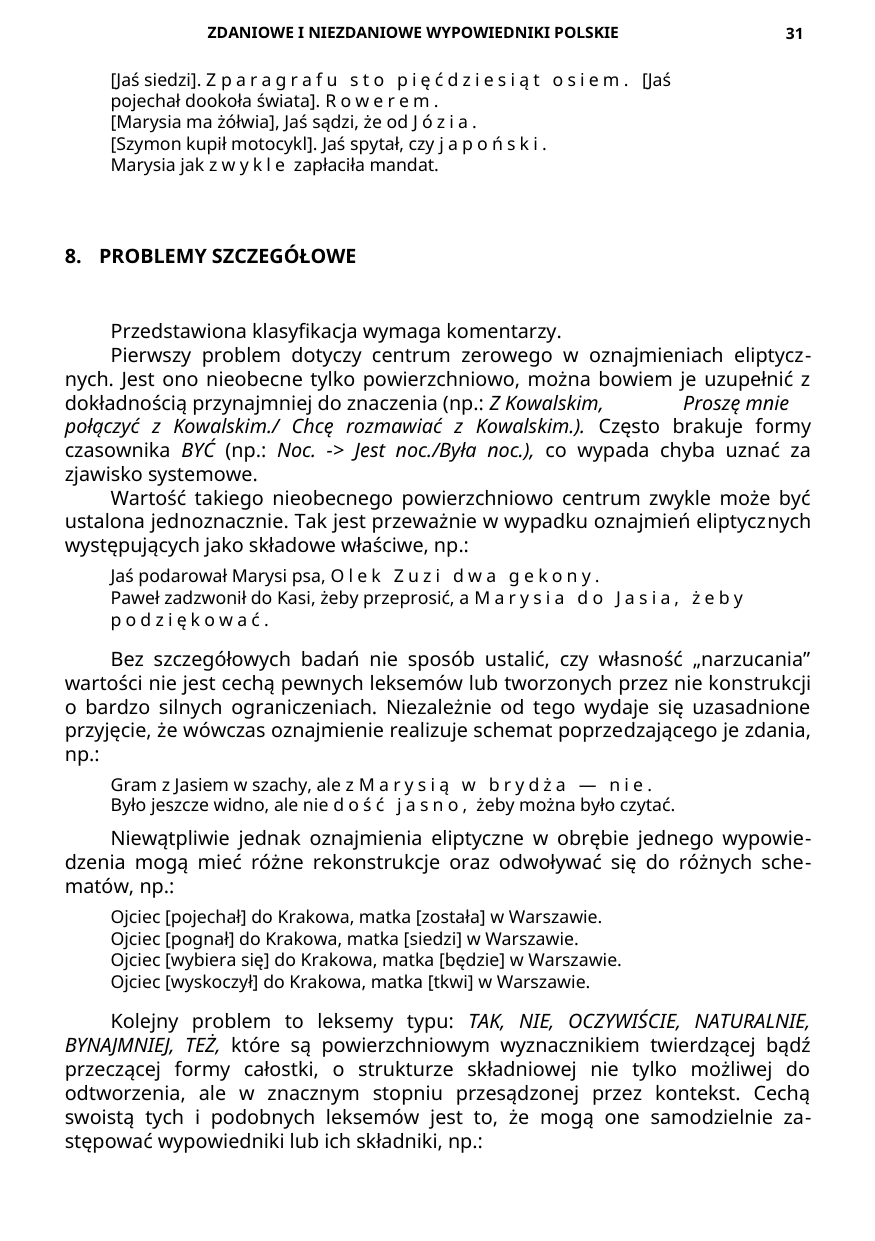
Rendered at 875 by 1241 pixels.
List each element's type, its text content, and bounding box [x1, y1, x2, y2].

text Gram z Jasiem w szachy, ale z Marysią w brydża — nie. [64, 777, 811, 795]
text [Marysia ma żółwia], Jaś sądzi, że od Józia. [64, 112, 811, 133]
text podziękować. [64, 609, 811, 631]
text Ojciec [wybiera się] do Krakowa, matka [będzie] w Warszawie. [64, 949, 811, 971]
text Było jeszcze widno, ale nie dość jasno, żeby można było czytać. [64, 797, 811, 815]
text Niewątpliwie jednak oznajmienia eliptyczne w obrębie jednego wypowiedzenia mogą mieć różne rekonstrukcje oraz odwoływać się do różnych schematów, np.: [64, 826, 811, 898]
text Wartość takiego nieobecnego powierzchniowo centrum zwykle może być ustalona jednoznacznie. Tak jest przeważnie w wypadku oznajmień eliptycznych występujących jako składowe właściwe, np.: [64, 486, 811, 557]
text 31 [786, 27, 803, 42]
text Ojciec [pognał] do Krakowa, matka [siedzi] w Warszawie. [64, 928, 811, 949]
text Paweł zadzwonił do Kasi, żeby przeprosić, a Marysia do Jasia, żeby [64, 587, 811, 609]
text Bez szczegółowych badań nie sposób ustalić, czy własność „narzucania” wartości nie jest cechą pewnych leksemów lub tworzonych przez nie konstrukcji o bardzo silnych ograniczeniach. Niezależnie od tego wydaje się uzasadnione przyjęcie, że wówczas oznajmienie realizuje schemat poprzedzającego je zdania, np.: [64, 648, 811, 766]
text Jaś podarował Marysi psa, Olek Zuzi dwa gekony. [64, 565, 811, 587]
text Kolejny problem to leksemy typu: TAK, NIE, OCZYWIŚCIE, NATURALNIE, BYNAJMNIEJ, TEŻ, które są powierzchniowym wyznacznikiem twierdzącej bądź przeczącej formy całostki, o strukturze składniowej nie tylko możliwej do odtworzenia, ale w znacznym stopniu przesądzonej przez kontekst. Cechą swoistą tych i podobnych leksemów jest to, że mogą one samodzielnie zastępować wypowiedniki lub ich składniki, np.: [64, 1009, 811, 1153]
text Pierwszy problem dotyczy centrum zerowego w oznajmieniach eliptycznych. Jest ono nieobecne tylko powierzchniowo, można bowiem je uzupełnić z dokładnością przynajmniej do znaczenia (np.: Z Kowalskim, Proszę mnie [64, 344, 811, 415]
text Przedstawiona klasyfikacja wymaga komentarzy. [64, 320, 811, 344]
text Ojciec [pojechał] do Krakowa, matka [została] w Warszawie. [64, 907, 811, 928]
text Ojciec [wyskoczył] do Krakowa, matka [tkwi] w Warszawie. [64, 971, 811, 992]
text ZDANIOWE I NIEZDANIOWE WYPOWIEDNIKI POLSKIE [207, 26, 619, 42]
list PROBLEMY SZCZEGÓŁOWE [64, 248, 357, 268]
text Marysia jak zwykle zapłaciła mandat. [64, 155, 811, 176]
text połączyć z Kowalskim./ Chcę rozmawiać z Kowalskim.). Często brakuje formy czasownika BYĆ (np.: Noc. -> Jest noc./Była noc.), co wypada chyba uznać za zjawisko systemowe. [64, 415, 811, 486]
text [Jaś siedzi]. Z paragrafu sto pięćdziesiąt osiem. [Jaś pojechał dookoła świata]. Rowerem. [110, 69, 723, 112]
text [Szymon kupił motocykl]. Jaś spytał, czy japoński. [64, 133, 811, 155]
